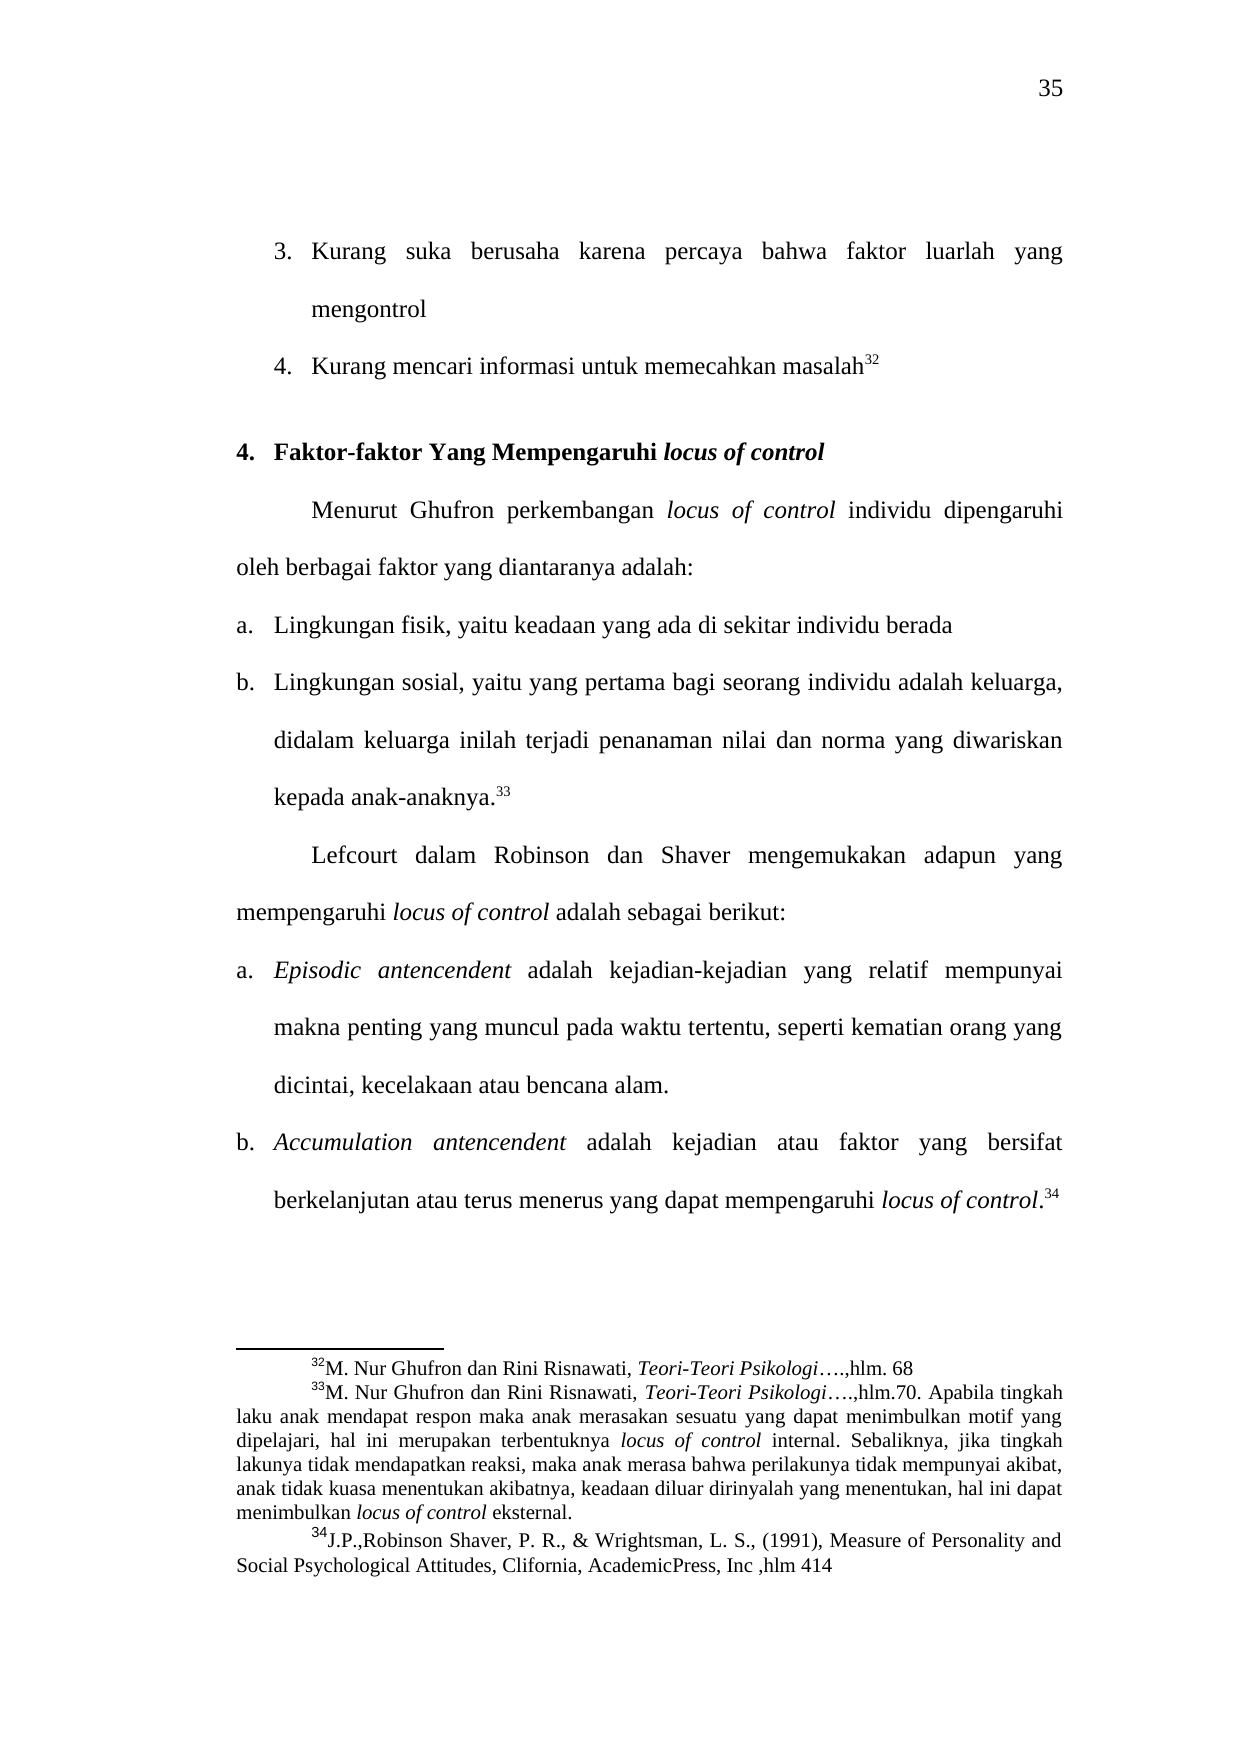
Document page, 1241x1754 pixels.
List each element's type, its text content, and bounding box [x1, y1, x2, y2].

list Kurang suka berusaha karena percaya bahwa faktor luarlah yang mengontrol [274, 236, 1063, 322]
list Menurut Ghufron perkembangan locus of control individu dipengaruhi oleh berbagai faktor yang diantaranya adalah: [236, 495, 1063, 581]
list Lefcourt dalam Robinson dan Shaver mengemukakan adapun yang mempengaruhi locus of control adalah sebagai berikut: [236, 840, 1063, 926]
list Faktor-faktor Yang Mempengaruhi locus of control [236, 437, 1063, 466]
list Lingkungan fisik, yaitu keadaan yang ada di sekitar individu berada [236, 610, 1063, 639]
list Kurang mencari informasi untuk memecahkan masalah [274, 351, 1063, 380]
list Accumulation antencendent adalah kejadian atau faktor yang bersifat berkelanjutan atau terus menerus yang dapat mempengaruhi locus of control. [236, 1127, 1063, 1214]
list Episodic antencendent adalah kejadian-kejadian yang relatif mempunyai makna penting yang muncul pada waktu tertentu, seperti kematian orang yang dicintai, kecelakaan atau bencana alam. [236, 955, 1063, 1099]
list Lingkungan sosial, yaitu yang pertama bagi seorang individu adalah keluarga, didalam keluarga inilah terjadi penanaman nilai dan norma yang diwariskan kepada anak-anaknya. [236, 667, 1063, 811]
